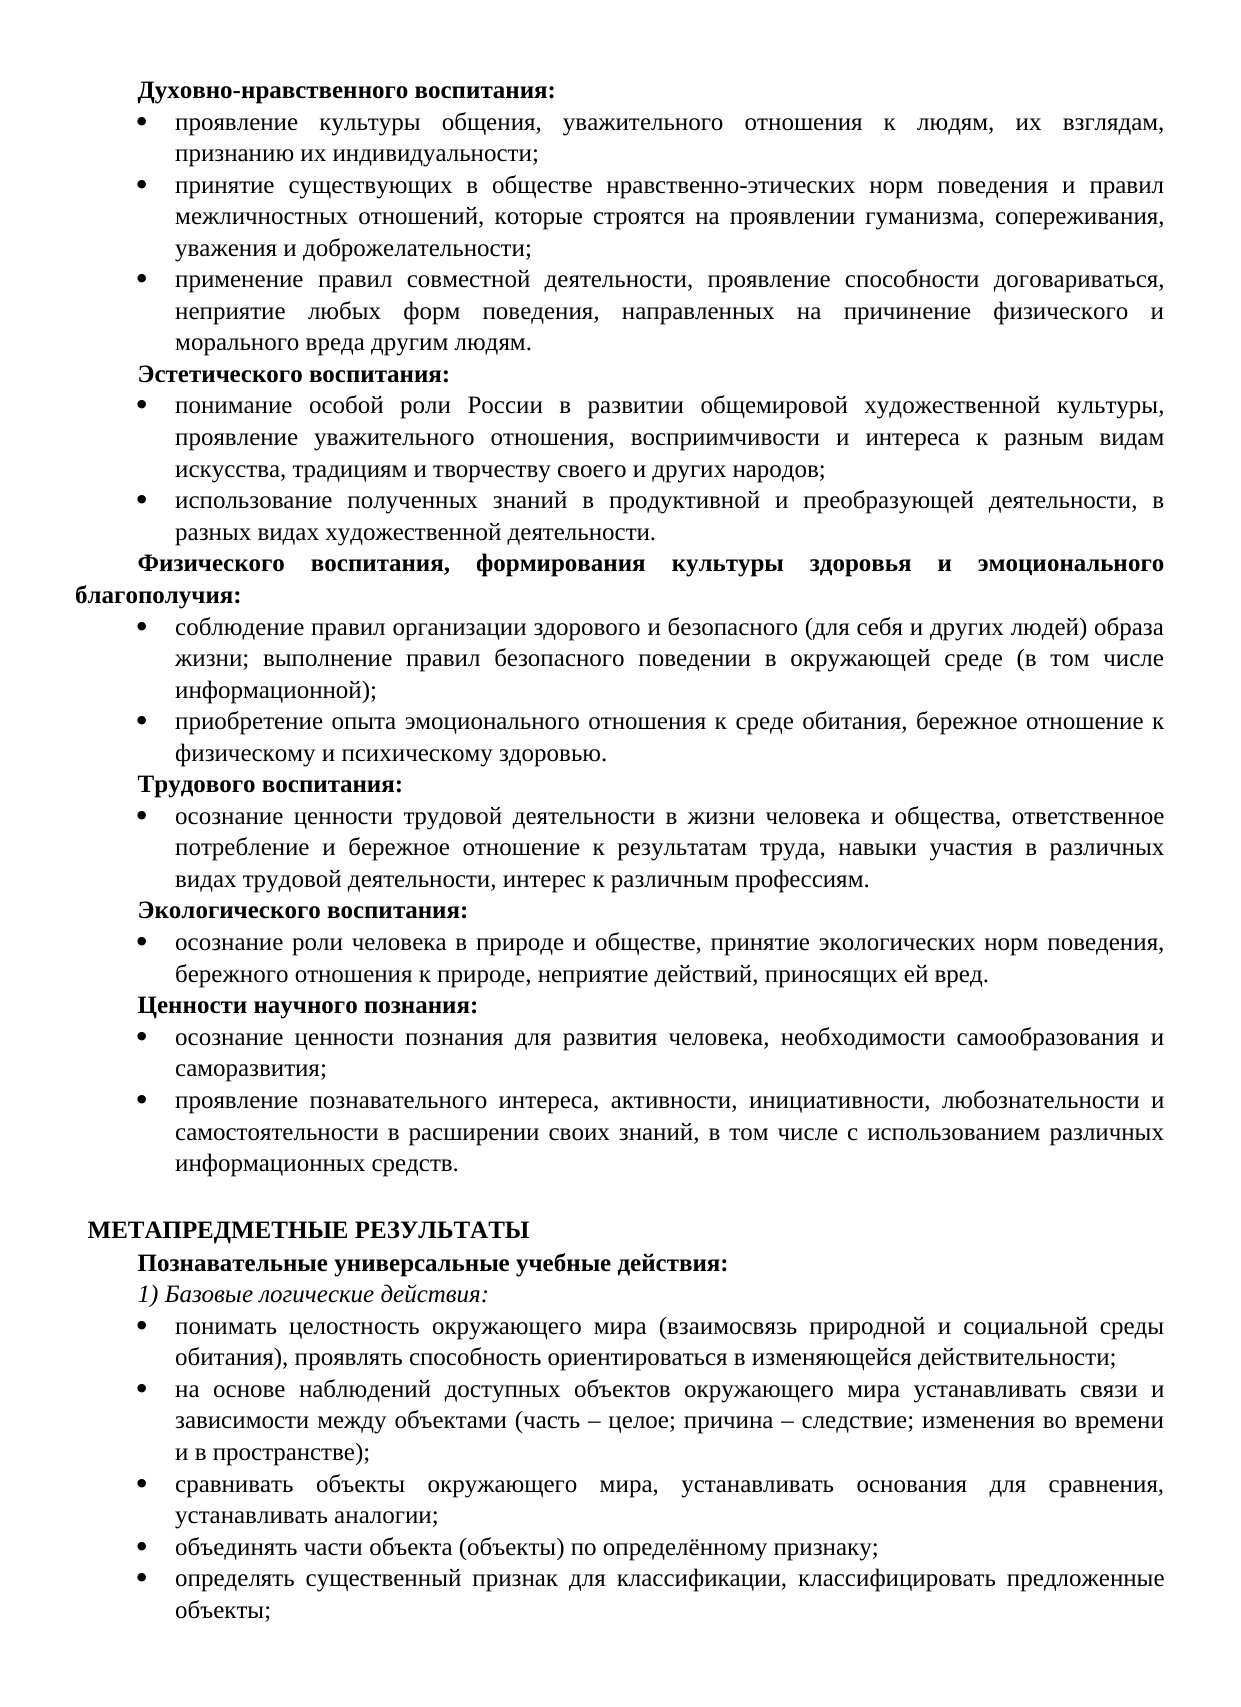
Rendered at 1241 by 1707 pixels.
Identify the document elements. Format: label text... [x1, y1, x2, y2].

list осознание ценности трудовой деятельности в жизни человека и общества, ответственное потребление и бережное отношение к результатам труда, навыки участия в различных видах трудовой деятельности, интерес к различным профессиям. [137, 801, 1165, 893]
text 1) Базовые логические действия: [75, 1279, 1165, 1308]
text МЕТАПРЕДМЕТНЫЕ РЕЗУЛЬТАТЫ [87, 1215, 1165, 1243]
list применение правил совместной деятельности, проявление способности договариваться, неприятие любых форм поведения, направленных на причинение физического и морального вреда другим людям. [137, 264, 1165, 356]
text Эстетического воспитания: [75, 359, 1165, 388]
text Духовно-нравственного воспитания: [75, 75, 1165, 104]
text Ценности научного познания: [75, 990, 1165, 1019]
list на основе наблюдений доступных объектов окружающего мира устанавливать связи и зависимости между объектами (часть – целое; причина – следствие; изменения во времени и в пространстве); [137, 1374, 1165, 1466]
list принятие существующих в обществе нравственно-этических норм поведения и правил межличностных отношений, которые строятся на проявлении гуманизма, сопереживания, уважения и доброжелательности; [137, 170, 1165, 262]
text Трудового воспитания: [75, 769, 1165, 798]
list проявление культуры общения, уважительного отношения к людям, их взглядам, признанию их индивидуальности; [137, 107, 1165, 167]
list определять существенный признак для классификации, классифицировать предложенные объекты; [137, 1563, 1165, 1624]
list соблюдение правил организации здорового и безопасного (для себя и других людей) образа жизни; выполнение правил безопасного поведении в окружающей среде (в том числе информационной); [137, 612, 1165, 703]
list осознание ценности познания для развития человека, необходимости самообразования и саморазвития; [137, 1022, 1165, 1082]
list объединять части объекта (объекты) по определённому признаку; [137, 1532, 1165, 1561]
list понимать целостность окружающего мира (взаимосвязь природной и социальной среды обитания), проявлять способность ориентироваться в изменяющейся действительности; [137, 1311, 1165, 1371]
list приобретение опыта эмоционального отношения к среде обитания, бережное отношение к физическому и психическому здоровью. [137, 706, 1165, 767]
list понимание особой роли России в развитии общемировой художественной культуры, проявление уважительного отношения, восприимчивости и интереса к разным видам искусства, традициям и творчеству своего и других народов; [137, 391, 1165, 482]
text Физического воспитания, формирования культуры здоровья и эмоционального благополучия: [75, 548, 1165, 609]
list проявление познавательного интереса, активности, инициативности, любознательности и самостоятельности в расширении своих знаний, в том числе с использованием различных информационных средств. [137, 1085, 1165, 1177]
text Познавательные универсальные учебные действия: [75, 1248, 1165, 1276]
list осознание роли человека в природе и обществе, принятие экологических норм поведения, бережного отношения к природе, неприятие действий, приносящих ей вред. [137, 927, 1165, 987]
text Экологического воспитания: [75, 896, 1165, 924]
list сравнивать объекты окружающего мира, устанавливать основания для сравнения, устанавливать аналогии; [137, 1469, 1165, 1529]
list использование полученных знаний в продуктивной и преобразующей деятельности, в разных видах художественной деятельности. [137, 485, 1165, 546]
